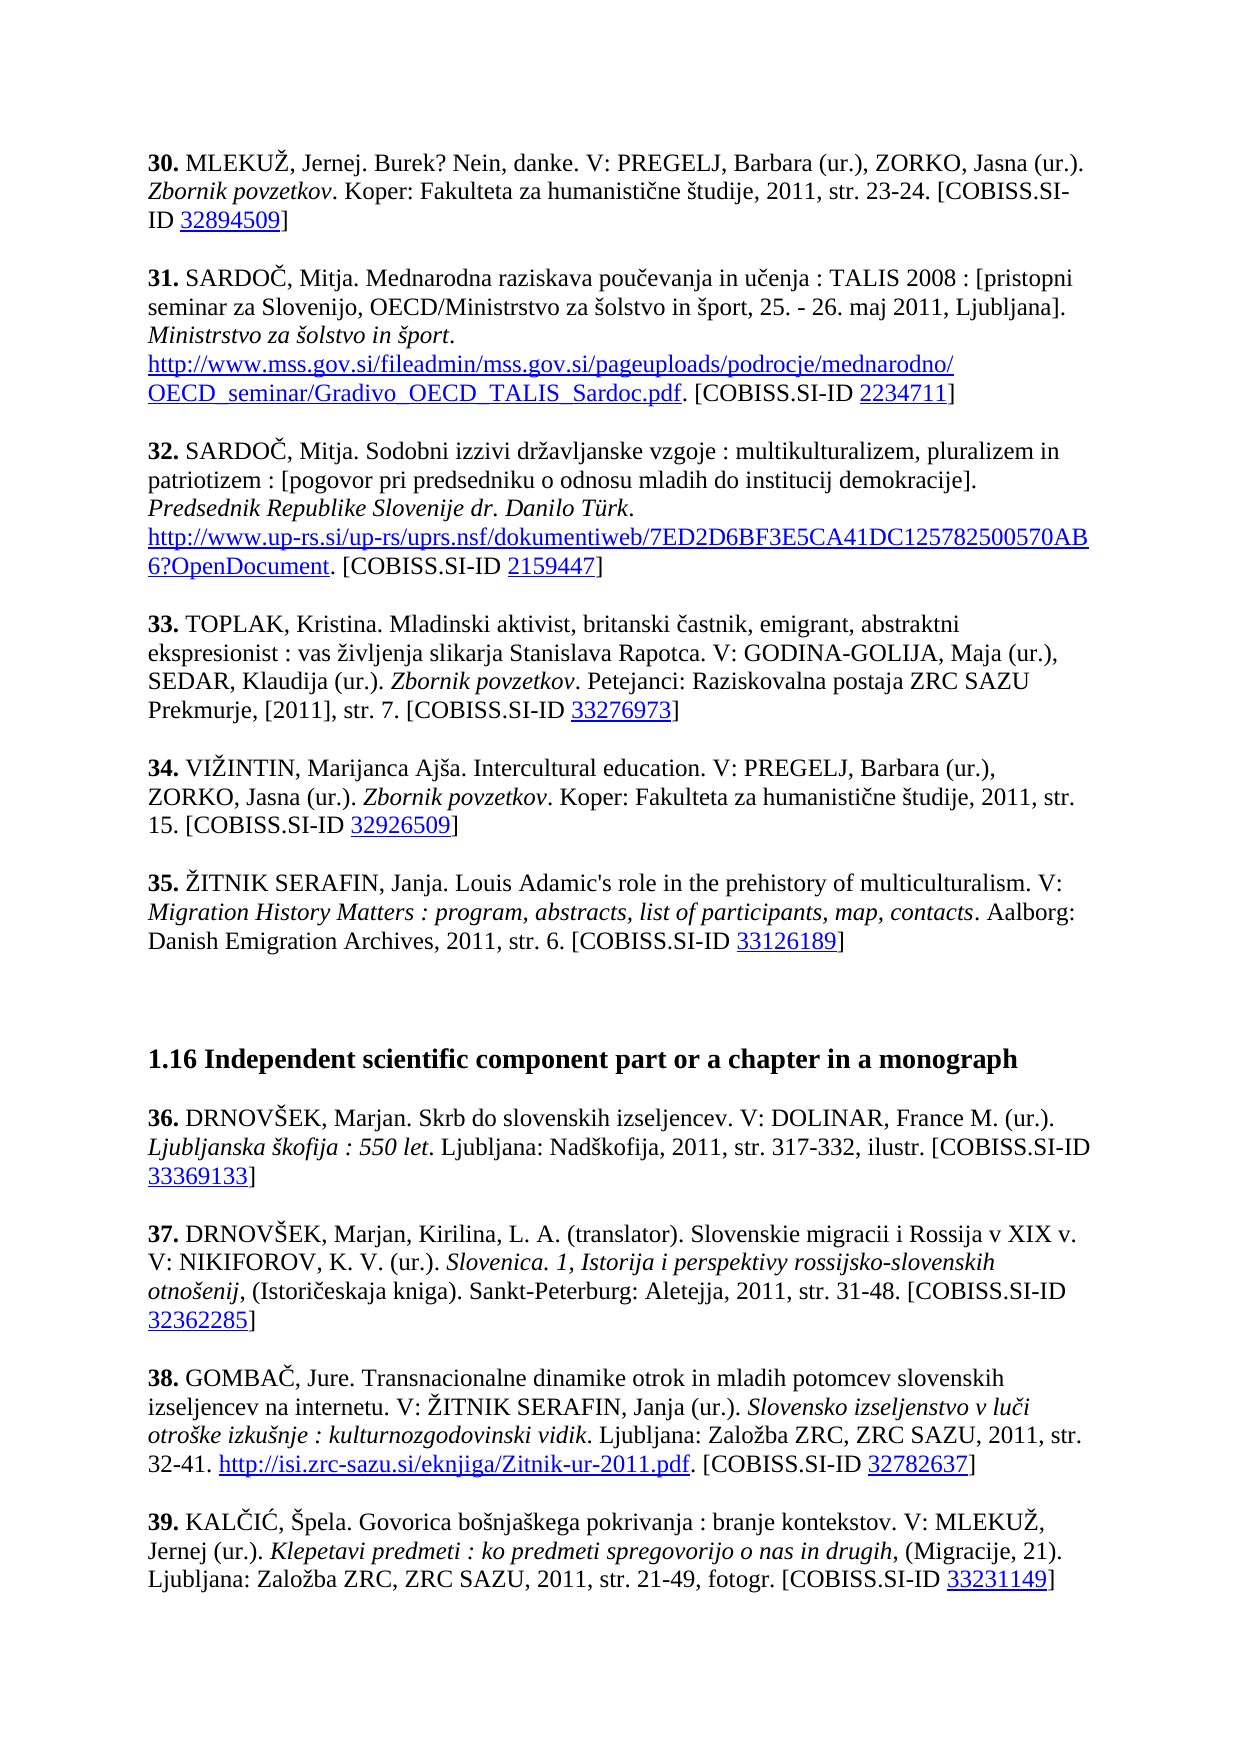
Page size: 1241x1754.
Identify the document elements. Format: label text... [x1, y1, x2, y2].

text 37. DRNOVŠEK, Marjan, Kirilina, L. A. (translator). Slovenskie migracii i Rossija v XIX v. V: NIKIFOROV, K. V. (ur.). Slovenica. 1, Istorija i perspektivy rossijsko-slovenskih otnošenij, (Istoričeskaja kniga). Sankt-Peterburg: Aletejja, 2011, str. 31-48. [COBISS.SI-ID 32362285] [148, 1219, 1093, 1334]
text 33. TOPLAK, Kristina. Mladinski aktivist, britanski častnik, emigrant, abstraktni ekspresionist : vas življenja slikarja Stanislava Rapotca. V: GODINA-GOLIJA, Maja (ur.), SEDAR, Klaudija (ur.). Zbornik povzetkov. Petejanci: Raziskovalna postaja ZRC SAZU Prekmurje, [2011], str. 7. [COBISS.SI-ID 33276973] [148, 609, 1093, 724]
text 30. MLEKUŽ, Jernej. Burek? Nein, danke. V: PREGELJ, Barbara (ur.), ZORKO, Jasna (ur.). Zbornik povzetkov. Koper: Fakulteta za humanistične študije, 2011, str. 23-24. [COBISS.SI-ID 32894509] [148, 148, 1093, 234]
text 36. DRNOVŠEK, Marjan. Skrb do slovenskih izseljencev. V: DOLINAR, France M. (ur.). Ljubljanska škofija : 550 let. Ljubljana: Nadškofija, 2011, str. 317-332, ilustr. [COBISS.SI-ID 33369133] [148, 1103, 1093, 1189]
text 35. ŽITNIK SERAFIN, Janja. Louis Adamic's role in the prehistory of multiculturalism. V: Migration History Matters : program, abstracts, list of participants, map, contacts. Aalborg: Danish Emigration Archives, 2011, str. 6. [COBISS.SI-ID 33126189] [148, 868, 1093, 955]
text 39. KALČIĆ, Špela. Govorica bošnjaškega pokrivanja : branje kontekstov. V: MLEKUŽ, Jernej (ur.). Klepetavi predmeti : ko predmeti spregovorijo o nas in drugih, (Migracije, 21). Ljubljana: Založba ZRC, ZRC SAZU, 2011, str. 21-49, fotogr. [COBISS.SI-ID 33231149] [148, 1507, 1093, 1593]
text 1.16 Independent scientific component part or a chapter in a monograph [148, 1042, 1093, 1074]
text 31. SARDOČ, Mitja. Mednarodna raziskava poučevanja in učenja : TALIS 2008 : [pristopni seminar za Slovenijo, OECD/Ministrstvo za šolstvo in šport, 25. - 26. maj 2011, Ljubljana]. Ministrstvo za šolstvo in šport. http://www.mss.gov.si/fileadmin/mss.gov.si/pageuploads/podrocje/mednarodno/OECD_seminar/Gradivo_OECD_TALIS_Sardoc.pdf. [COBISS.SI-ID 2234711] [148, 263, 1093, 407]
text 32. SARDOČ, Mitja. Sodobni izzivi državljanske vzgoje : multikulturalizem, pluralizem in patriotizem : [pogovor pri predsedniku o odnosu mladih do institucij demokracije]. Predsednik Republike Slovenije dr. Danilo Türk. http://www.up-rs.si/up-rs/uprs.nsf/dokumentiweb/7ED2D6BF3E5CA41DC125782500570AB6?OpenDocument. [COBISS.SI-ID 2159447] [148, 436, 1093, 580]
text 38. GOMBAČ, Jure. Transnacionalne dinamike otrok in mladih potomcev slovenskih izseljencev na internetu. V: ŽITNIK SERAFIN, Janja (ur.). Slovensko izseljenstvo v luči otroške izkušnje : kulturnozgodovinski vidik. Ljubljana: Založba ZRC, ZRC SAZU, 2011, str. 32-41. http://isi.zrc-sazu.si/eknjiga/Zitnik-ur-2011.pdf. [COBISS.SI-ID 32782637] [148, 1363, 1093, 1478]
text 34. VIŽINTIN, Marijanca Ajša. Intercultural education. V: PREGELJ, Barbara (ur.), ZORKO, Jasna (ur.). Zbornik povzetkov. Koper: Fakulteta za humanistične študije, 2011, str. 15. [COBISS.SI-ID 32926509] [148, 753, 1093, 839]
